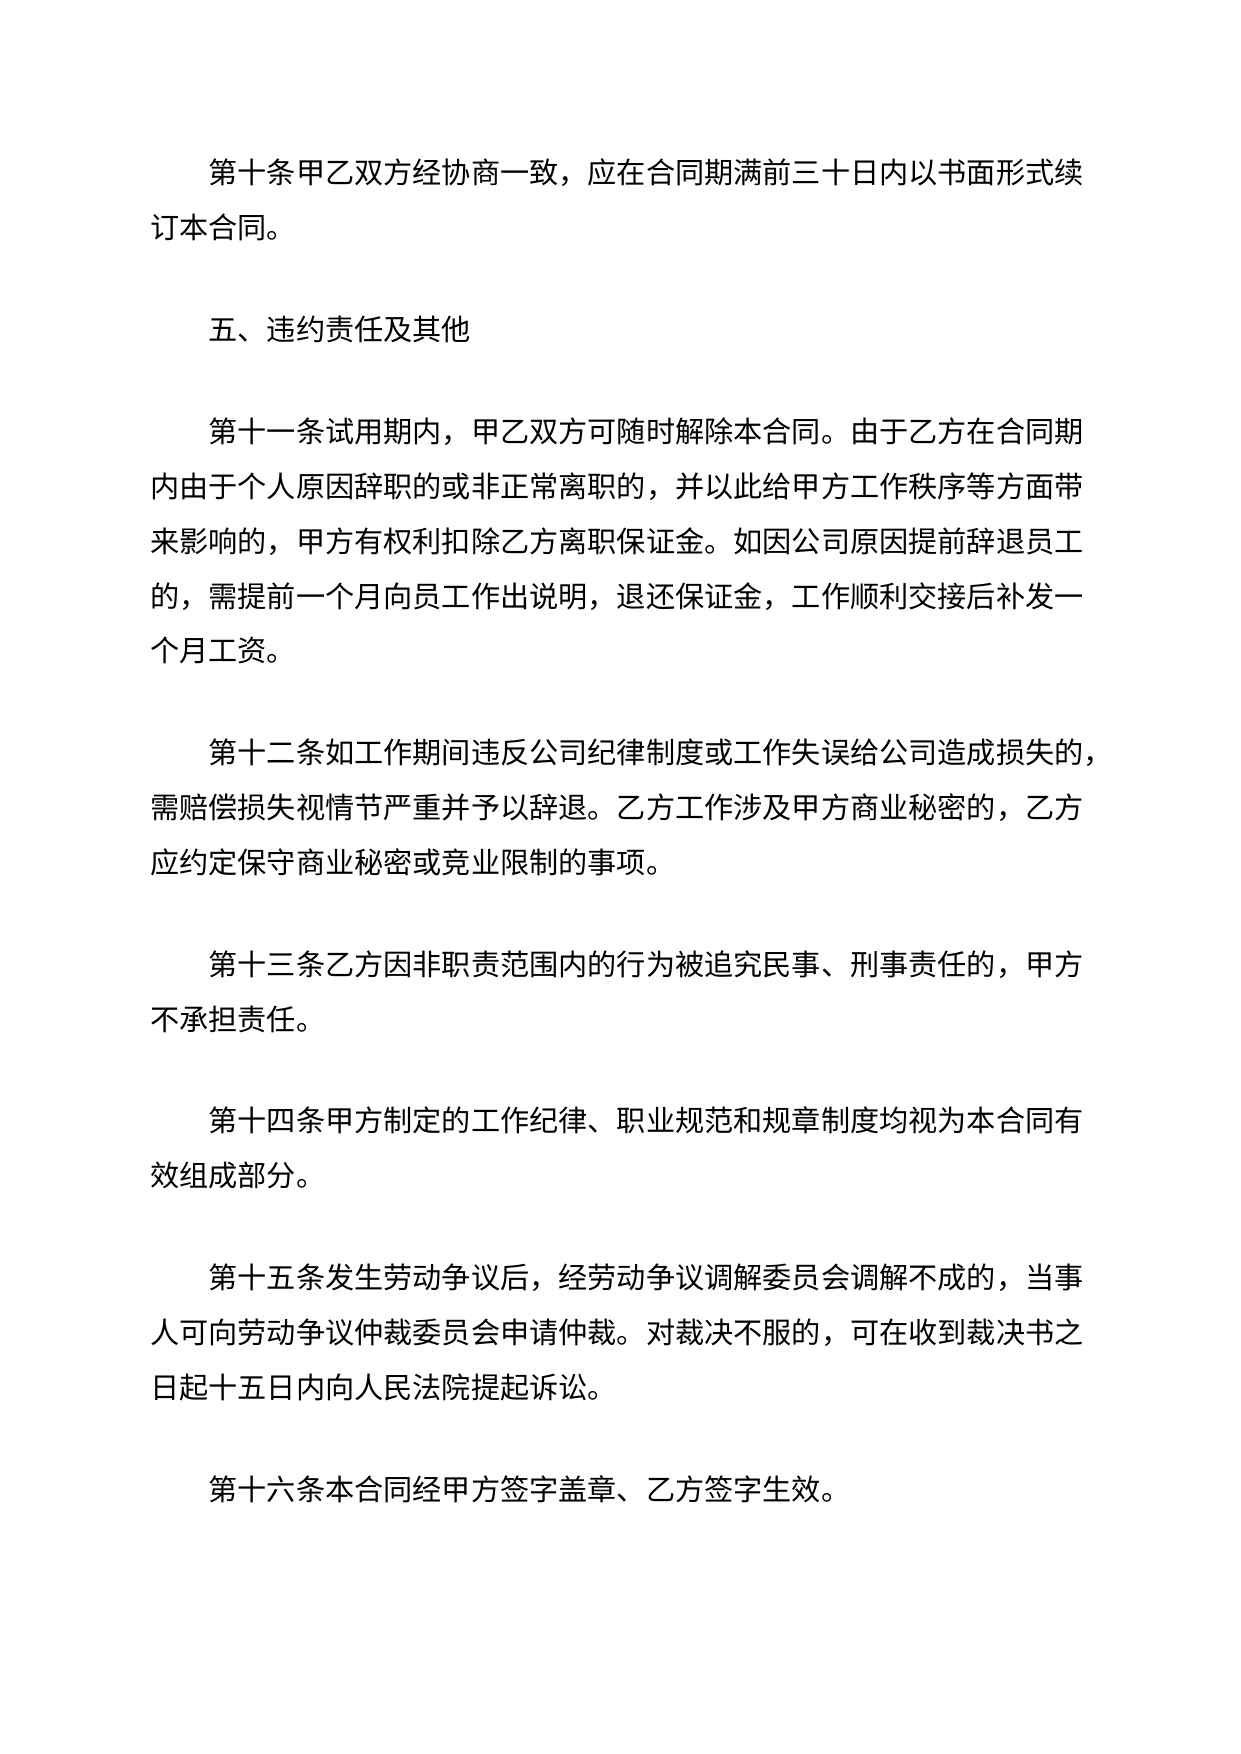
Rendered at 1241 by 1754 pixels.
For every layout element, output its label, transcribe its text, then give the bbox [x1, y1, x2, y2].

text 第十五条发生劳动争议后，经劳动争议调解委员会调解不成的，当事人可向劳动争议仲裁委员会申请仲裁。对裁决不服的，可在收到裁决书之日起十五日内向人民法院提起诉讼。 [150, 1255, 1090, 1407]
text 第十一条试用期内，甲乙双方可随时解除本合同。由于乙方在合同期内由于个人原因辞职的或非正常离职的，并以此给甲方工作秩序等方面带来影响的，甲方有权利扣除乙方离职保证金。如因公司原因提前辞退员工的，需提前一个月向员工作出说明，退还保证金，工作顺利交接后补发一个月工资。 [150, 408, 1090, 670]
text 第十四条甲方制定的工作纪律、职业规范和规章制度均视为本合同有效组成部分。 [150, 1098, 1090, 1195]
text 五、违约责任及其他 [150, 307, 1090, 349]
text 第十条甲乙双方经协商一致，应在合同期满前三十日内以书面形式续订本合同。 [150, 150, 1090, 247]
text 第十三条乙方因非职责范围内的行为被追究民事、刑事责任的，甲方不承担责任。 [150, 941, 1090, 1038]
text 第十六条本合同经甲方签字盖章、乙方签字生效。 [150, 1466, 1090, 1508]
text 第十二条如工作期间违反公司纪律制度或工作失误给公司造成损失的，需赔偿损失视情节严重并予以辞退。乙方工作涉及甲方商业秘密的，乙方应约定保守商业秘密或竞业限制的事项。 [150, 730, 1090, 882]
